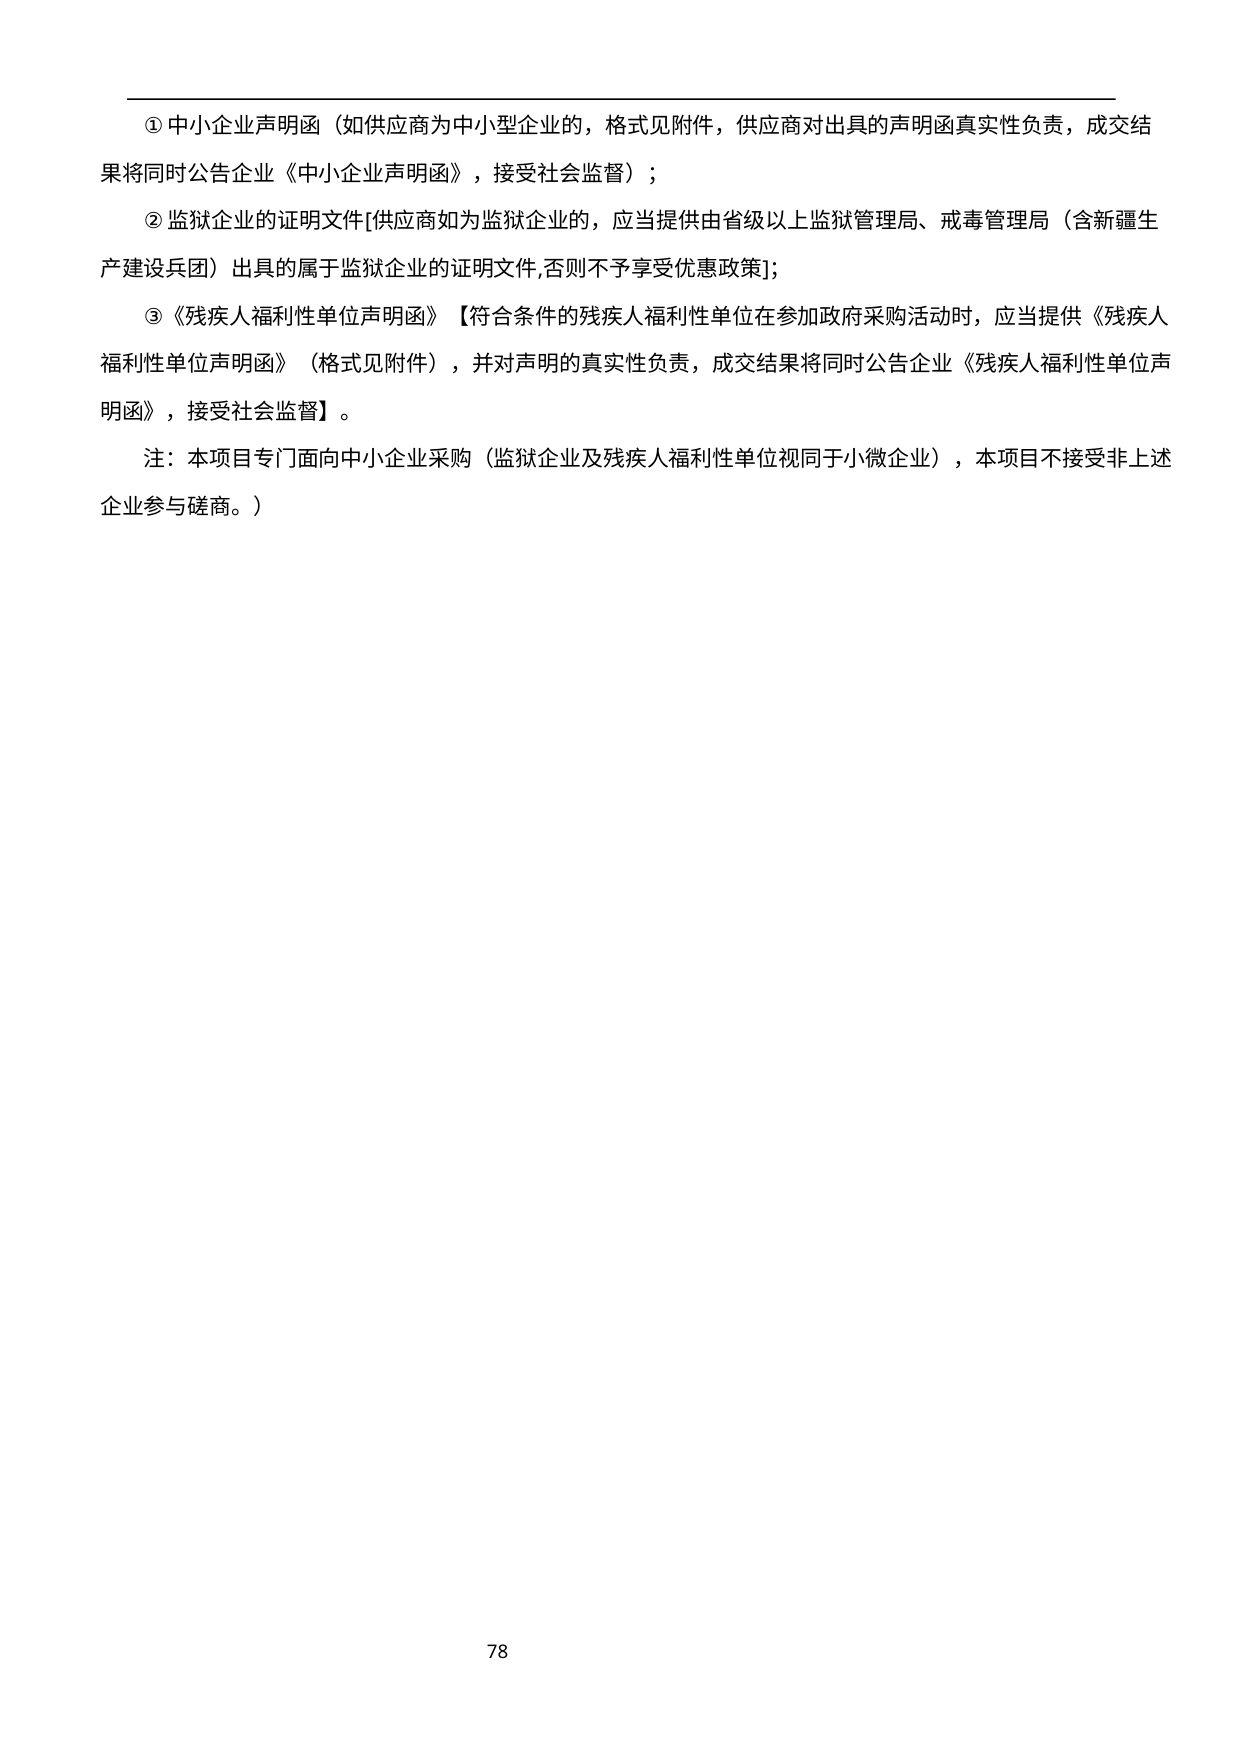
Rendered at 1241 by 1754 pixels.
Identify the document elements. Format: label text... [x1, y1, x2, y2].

text ①中小企业声明函（如供应商为中小型企业的，格式见附件，供应商对出具的声明函真实性负责，成交结果将同时公告企业《中小企业声明函》，接受社会监督）； [100, 108, 1173, 188]
text ③《残疾人福利性单位声明函》【符合条件的残疾人福利性单位在参加政府采购活动时，应当提供《残疾人福利性单位声明函》（格式见附件），并对声明的真实性负责，成交结果将同时公告企业《残疾人福利性单位声明函》，接受社会监督】。 [100, 299, 1173, 425]
text 注：本项目专门面向中小企业采购（监狱企业及残疾人福利性单位视同于小微企业），本项目不接受非上述企业参与磋商。） [100, 441, 1173, 520]
text ②监狱企业的证明文件[供应商如为监狱企业的，应当提供由省级以上监狱管理局、戒毒管理局（含新疆生产建设兵团）出具的属于监狱企业的证明文件,否则不予享受优惠政策]； [100, 203, 1173, 283]
